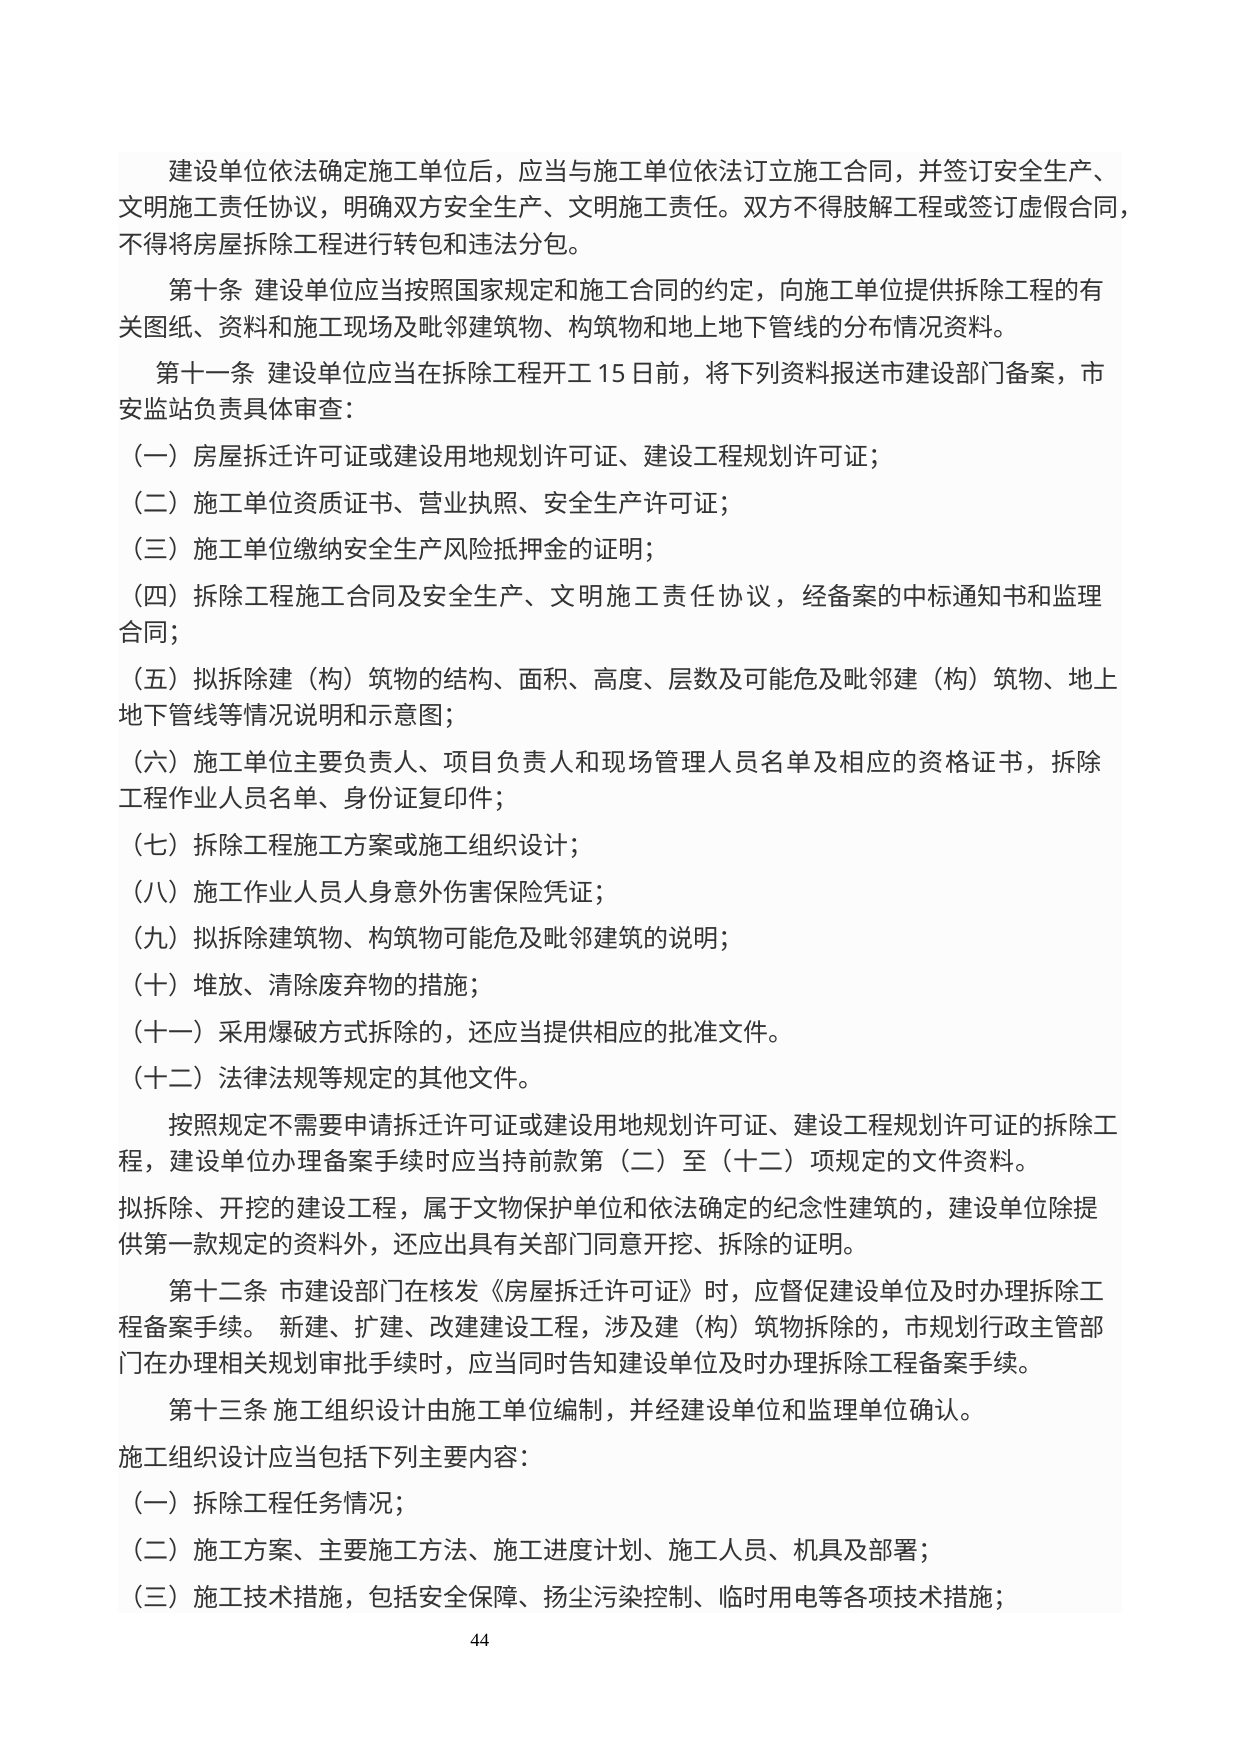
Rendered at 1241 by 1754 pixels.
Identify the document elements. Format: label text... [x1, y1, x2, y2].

text （五）拟拆除建（构）筑物的结构、面积、高度、层数及可能危及毗邻建（构）筑物、地上地下管线等情况说明和示意图； [118, 659, 1122, 732]
text （六）施工单位主要负责人、项目负责人和现场管理人员名单及相应的资格证书，拆除工程作业人员名单、身份证复印件； [118, 742, 1122, 815]
text 施工组织设计应当包括下列主要内容： [118, 1437, 1122, 1473]
text （八）施工作业人员人身意外伤害保险凭证； [118, 872, 1122, 908]
text （一）房屋拆迁许可证或建设用地规划许可证、建设工程规划许可证； [118, 437, 1122, 473]
text 第十二条 市建设部门在核发《房屋拆迁许可证》时，应督促建设单位及时办理拆除工程备案手续。 新建、扩建、改建建设工程，涉及建（构）筑物拆除的，市规划行政主管部门在办理相关规划审批手续时，应当同时告知建设单位及时办理拆除工程备案手续。 [118, 1271, 1122, 1380]
text 第十条 建设单位应当按照国家规定和施工合同的约定，向施工单位提供拆除工程的有关图纸、资料和施工现场及毗邻建筑物、构筑物和地上地下管线的分布情况资料。 [118, 271, 1122, 343]
text 第十三条 施工组织设计由施工单位编制，并经建设单位和监理单位确认。 [118, 1390, 1122, 1427]
text （三）施工技术措施，包括安全保障、扬尘污染控制、临时用电等各项技术措施； [118, 1577, 1122, 1613]
text （四）拆除工程施工合同及安全生产、文明施工责任协议，经备案的中标通知书和监理合同； [118, 577, 1122, 649]
text （二）施工方案、主要施工方法、施工进度计划、施工人员、机具及部署； [118, 1530, 1122, 1567]
text 按照规定不需要申请拆迁许可证或建设用地规划许可证、建设工程规划许可证的拆除工程，建设单位办理备案手续时应当持前款第（二）至（十二）项规定的文件资料。 [118, 1105, 1122, 1178]
text 建设单位依法确定施工单位后，应当与施工单位依法订立施工合同，并签订安全生产、文明施工责任协议，明确双方安全生产、文明施工责任。双方不得肢解工程或签订虚假合同，不得将房屋拆除工程进行转包和违法分包。 [118, 152, 1122, 260]
text （七）拆除工程施工方案或施工组织设计； [118, 825, 1122, 862]
text 第十一条 建设单位应当在拆除工程开工15日前，将下列资料报送市建设部门备案，市安监站负责具体审查： [118, 354, 1122, 426]
text （三）施工单位缴纳安全生产风险抵押金的证明； [118, 530, 1122, 566]
text （一）拆除工程任务情况； [118, 1484, 1122, 1520]
text （十一）采用爆破方式拆除的，还应当提供相应的批准文件。 [118, 1012, 1122, 1048]
text （十）堆放、清除废弃物的措施； [118, 965, 1122, 1002]
text 拟拆除、开挖的建设工程，属于文物保护单位和依法确定的纪念性建筑的，建设单位除提供第一款规定的资料外，还应出具有关部门同意开挖、拆除的证明。 [118, 1188, 1122, 1261]
text （二）施工单位资质证书、营业执照、安全生产许可证； [118, 483, 1122, 519]
text （九）拟拆除建筑物、构筑物可能危及毗邻建筑的说明； [118, 919, 1122, 955]
text （十二）法律法规等规定的其他文件。 [118, 1059, 1122, 1095]
